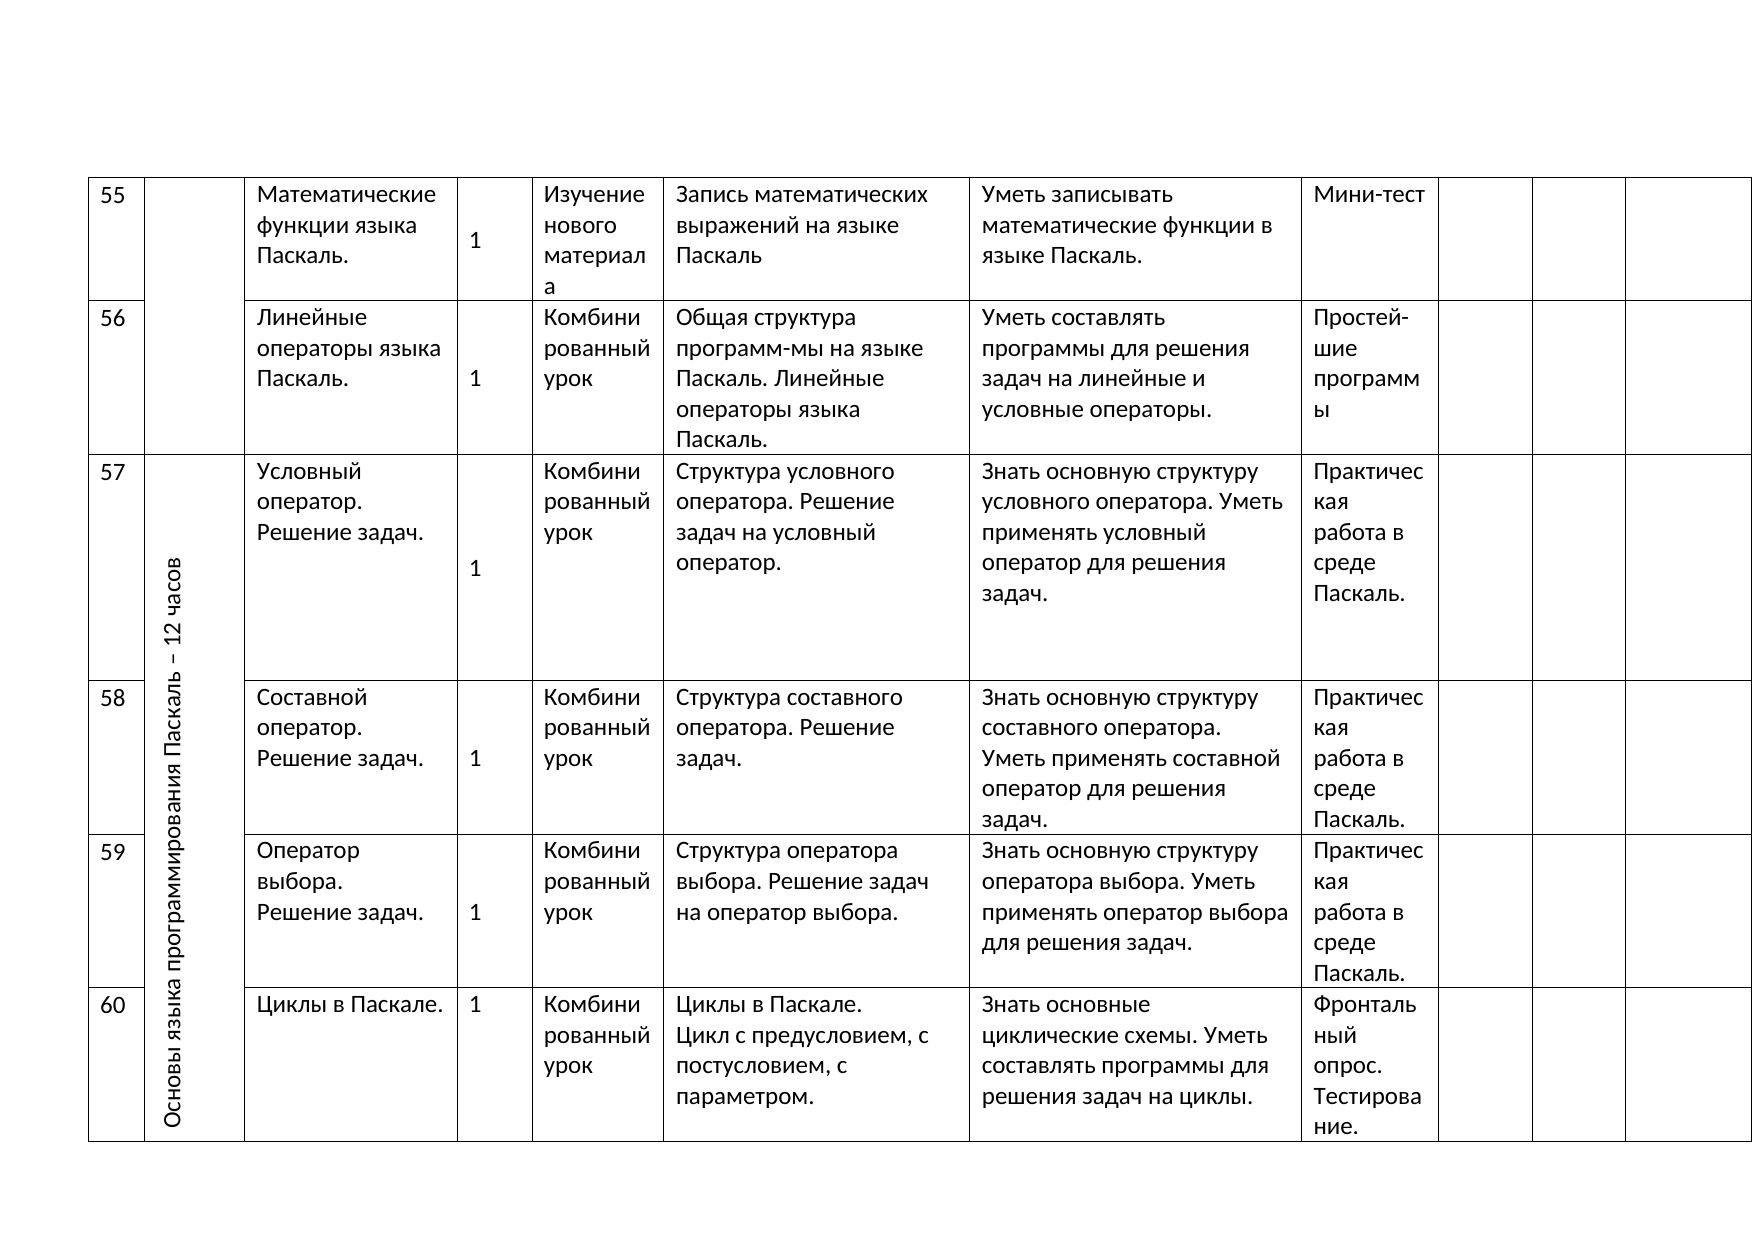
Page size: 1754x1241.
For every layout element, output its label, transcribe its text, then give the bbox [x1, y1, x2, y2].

table_cell 60 [89, 988, 144, 1141]
table_cell 1 [458, 301, 532, 454]
table_cell Структура оператора выбора. Решение задач на оператор выбора. [664, 835, 969, 987]
table_cell Мини-тест [1302, 178, 1438, 300]
table_cell 56 [89, 301, 144, 454]
table_cell 1 [458, 178, 532, 300]
table_cell Комбинированный урок [533, 301, 663, 454]
table_cell Оператор выбора. Решение задач. [245, 835, 457, 987]
table_cell [1626, 178, 1751, 300]
table_cell [1439, 455, 1532, 680]
table_cell Линейные операторы языка Паскаль. [245, 301, 457, 454]
table_cell [1439, 988, 1532, 1141]
table_cell Составной оператор. Решение задач. [245, 681, 457, 833]
table_cell [1439, 835, 1532, 987]
table_cell [1439, 178, 1532, 300]
table_cell [1626, 455, 1751, 680]
table_cell [1626, 835, 1751, 987]
table_cell 1 [458, 681, 532, 833]
table_cell Знать основную структуру составного оператора. Уметь применять составной оператор для решения задач. [970, 681, 1301, 833]
table_cell Практическая работа в среде Паскаль. [1302, 455, 1438, 680]
table_cell [1626, 988, 1751, 1141]
table_cell [1439, 301, 1532, 454]
table_cell [1533, 178, 1625, 300]
table_cell [1626, 681, 1751, 833]
table_cell 57 [89, 455, 144, 680]
table_cell [1533, 988, 1625, 1141]
table_cell 1 [458, 455, 532, 680]
table_cell Условный оператор. Решение задач. [245, 455, 457, 680]
table_cell Основы языка программирования Паскаль – 12 часов [145, 455, 244, 1141]
table_cell Комбинированный урок [533, 835, 663, 987]
table_cell Циклы в Паскале. Цикл с предусловием, с постусловием, с параметром. [664, 988, 969, 1141]
table_cell 1 [458, 835, 532, 987]
table_cell Уметь составлять программы для решения задач на линейные и условные операторы. [970, 301, 1301, 454]
table_cell [1533, 681, 1625, 833]
table_cell Практическая работа в среде Паскаль. [1302, 681, 1438, 833]
table_cell 1 [458, 988, 532, 1141]
table_cell Структура условного оператора. Решение задач на условный оператор. [664, 455, 969, 680]
table_cell Практическая работа в среде Паскаль. [1302, 835, 1438, 987]
table_cell 58 [89, 681, 144, 833]
table_cell Циклы в Паскале. [245, 988, 457, 1141]
table_cell Математические функции языка Паскаль. [245, 178, 457, 300]
table_cell [1439, 681, 1532, 833]
table_cell Запись математических выражений на языке Паскаль [664, 178, 969, 300]
table_cell 59 [89, 835, 144, 987]
table_cell Знать основные циклические схемы. Уметь составлять программы для решения задач на циклы. [970, 988, 1301, 1141]
table_cell Знать основную структуру оператора выбора. Уметь применять оператор выбора для решения задач. [970, 835, 1301, 987]
table_cell Комбинированный урок [533, 681, 663, 833]
table_cell Простей-шие программы [1302, 301, 1438, 454]
table_cell Изучение нового материала [533, 178, 663, 300]
table_cell [1533, 835, 1625, 987]
table_cell [1533, 301, 1625, 454]
table_cell Комбинированный урок [533, 988, 663, 1141]
table_cell [1626, 301, 1751, 454]
table_cell Структура составного оператора. Решение задач. [664, 681, 969, 833]
table_cell Комбинированный урок [533, 455, 663, 680]
table_cell Знать основную структуру условного оператора. Уметь применять условный оператор для решения задач. [970, 455, 1301, 680]
table_cell Уметь записывать математические функции в языке Паскаль. [970, 178, 1301, 300]
table_cell [1533, 455, 1625, 680]
table_cell Фронтальный опрос. Тестирование. [1302, 988, 1438, 1141]
table_cell 55 [89, 178, 144, 300]
table_cell Общая структура программ-мы на языке Паскаль. Линейные операторы языка Паскаль. [664, 301, 969, 454]
